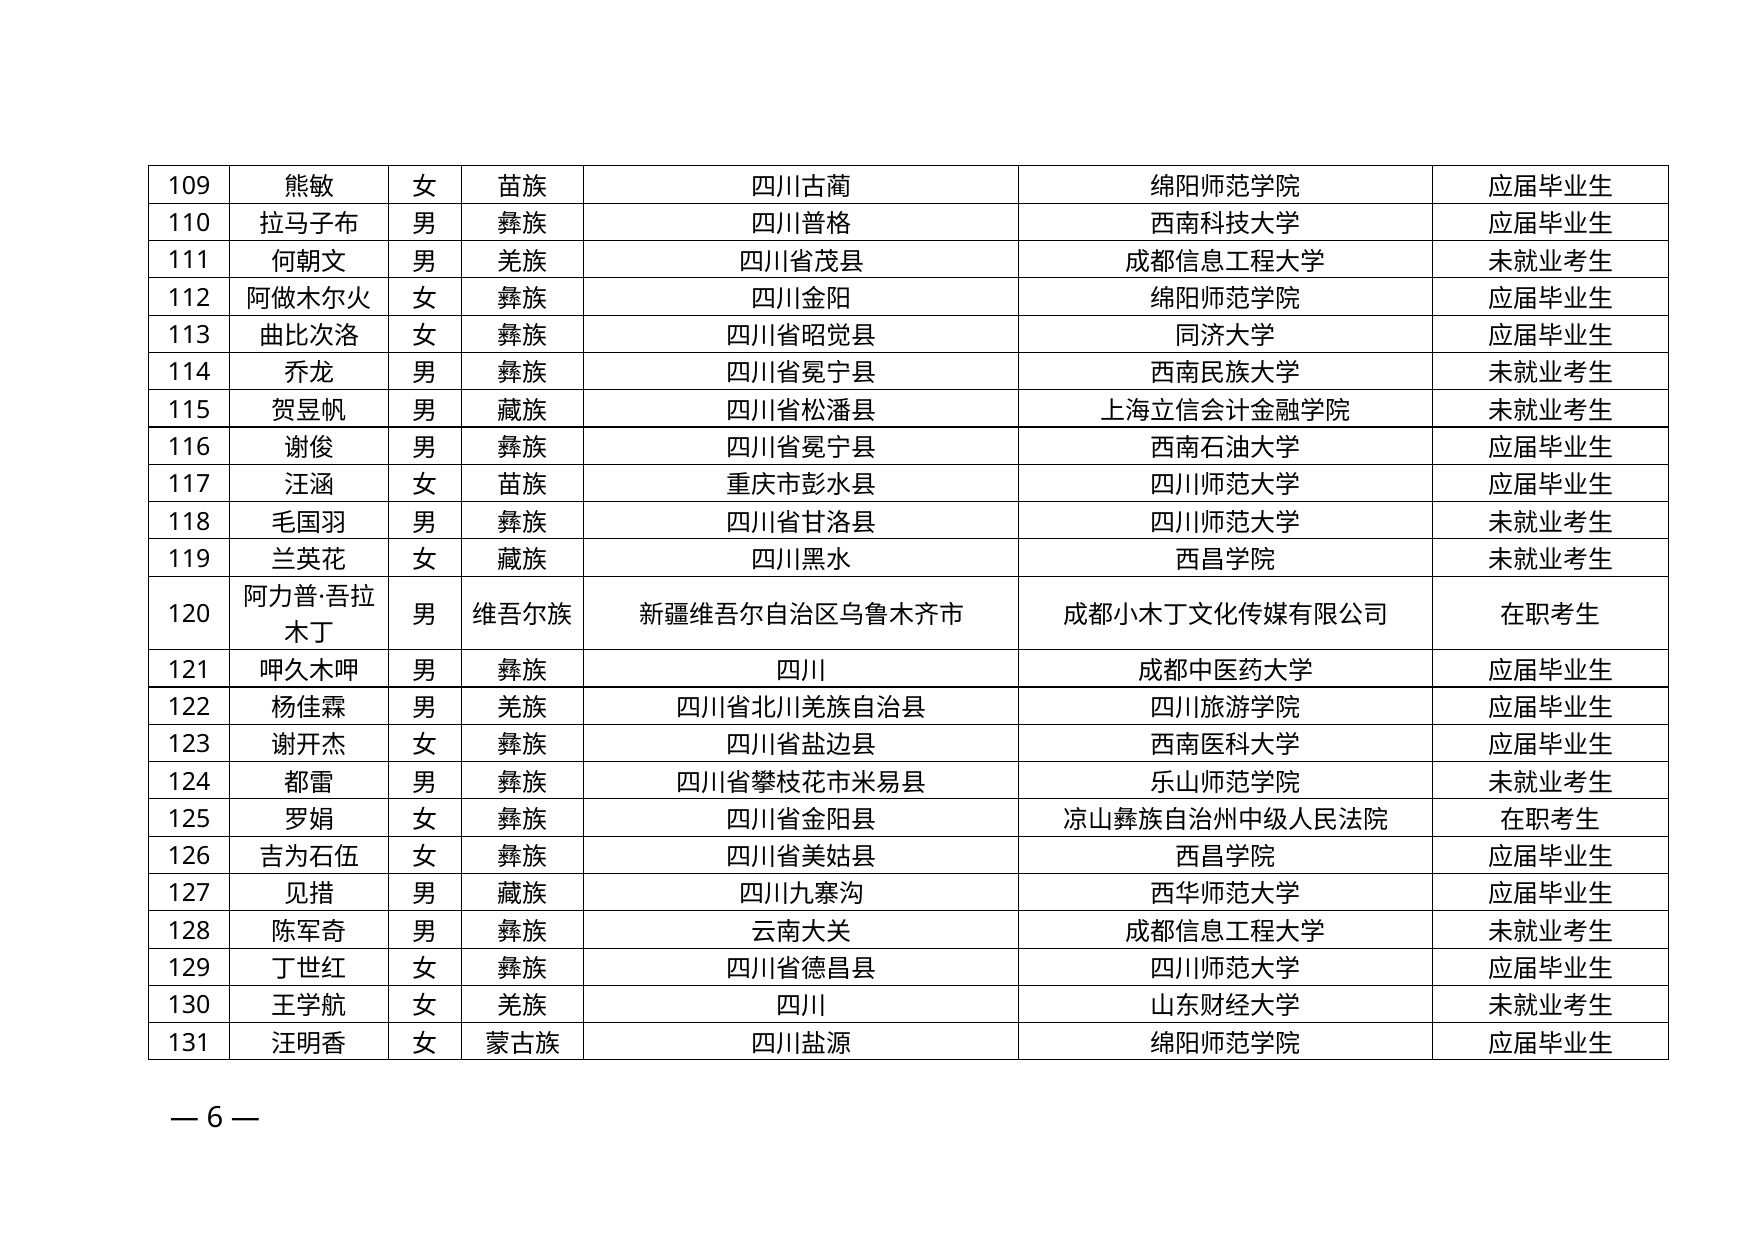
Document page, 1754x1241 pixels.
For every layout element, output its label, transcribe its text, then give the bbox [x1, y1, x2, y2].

table_cell 120 [149, 577, 229, 649]
table_cell 应届毕业生 [1433, 688, 1668, 724]
table_cell 绵阳师范学院 [1019, 1023, 1432, 1059]
table_cell 126 [149, 837, 229, 873]
table_cell 四川省盐边县 [584, 725, 1018, 761]
table_cell 四川九寨沟 [584, 874, 1018, 910]
table_cell 未就业考生 [1433, 502, 1668, 538]
table_cell 西南民族大学 [1019, 353, 1432, 389]
table_cell 四川省德昌县 [584, 949, 1018, 985]
table_cell 男 [389, 428, 461, 464]
table_cell 四川 [584, 986, 1018, 1022]
table_cell 应届毕业生 [1433, 725, 1668, 761]
table_cell 彝族 [462, 204, 583, 240]
table_cell 110 [149, 204, 229, 240]
table_cell 男 [389, 353, 461, 389]
table_cell 112 [149, 278, 229, 314]
table_cell 124 [149, 762, 229, 798]
table_cell 蒙古族 [462, 1023, 583, 1059]
table_cell 男 [389, 874, 461, 910]
table_cell 西南医科大学 [1019, 725, 1432, 761]
table_cell 在职考生 [1433, 577, 1668, 649]
table_cell 男 [389, 911, 461, 947]
table_cell 阿力普·吾拉木丁 [230, 577, 388, 649]
table_cell 119 [149, 539, 229, 576]
table_cell 云南大关 [584, 911, 1018, 947]
table_cell 114 [149, 353, 229, 389]
table_cell 女 [389, 799, 461, 836]
table_cell 凉山彝族自治州中级人民法院 [1019, 799, 1432, 836]
table_cell 女 [389, 725, 461, 761]
table_cell 男 [389, 390, 461, 426]
table_cell 何朝文 [230, 241, 388, 277]
table_cell 男 [389, 241, 461, 277]
table_cell 未就业考生 [1433, 390, 1668, 426]
table_cell 彝族 [462, 725, 583, 761]
table_cell 四川省松潘县 [584, 390, 1018, 426]
table_cell 111 [149, 241, 229, 277]
table_cell 羌族 [462, 986, 583, 1022]
table_cell 拉马子布 [230, 204, 388, 240]
table_cell 杨佳霖 [230, 688, 388, 724]
table_cell 四川省冕宁县 [584, 428, 1018, 464]
table_cell 成都小木丁文化传媒有限公司 [1019, 577, 1432, 649]
table_cell 四川省冕宁县 [584, 353, 1018, 389]
table_cell 应届毕业生 [1433, 1023, 1668, 1059]
table_cell 都雷 [230, 762, 388, 798]
table_cell 苗族 [462, 465, 583, 501]
table_cell 四川旅游学院 [1019, 688, 1432, 724]
table_cell 乐山师范学院 [1019, 762, 1432, 798]
table_cell 男 [389, 577, 461, 649]
table_cell 四川 [584, 650, 1018, 686]
table_cell 阿做木尔火 [230, 278, 388, 314]
table_cell 女 [389, 539, 461, 576]
table_cell 兰英花 [230, 539, 388, 576]
table_cell 羌族 [462, 688, 583, 724]
table_cell 四川金阳 [584, 278, 1018, 314]
table_cell 彝族 [462, 428, 583, 464]
table_cell 男 [389, 204, 461, 240]
table_cell 应届毕业生 [1433, 650, 1668, 686]
table_cell 四川师范大学 [1019, 465, 1432, 501]
table_cell 上海立信会计金融学院 [1019, 390, 1432, 426]
table_cell 129 [149, 949, 229, 985]
table_cell 重庆市彭水县 [584, 465, 1018, 501]
table_cell 彝族 [462, 650, 583, 686]
table_cell 苗族 [462, 166, 583, 203]
table_cell 彝族 [462, 502, 583, 538]
table_cell 四川省昭觉县 [584, 316, 1018, 352]
table_cell 王学航 [230, 986, 388, 1022]
table_cell 122 [149, 688, 229, 724]
table_cell 彝族 [462, 837, 583, 873]
table_cell 羌族 [462, 241, 583, 277]
table_cell 女 [389, 278, 461, 314]
table_cell 130 [149, 986, 229, 1022]
table_cell 成都中医药大学 [1019, 650, 1432, 686]
table_cell 见措 [230, 874, 388, 910]
table_cell 罗娟 [230, 799, 388, 836]
table_cell 熊敏 [230, 166, 388, 203]
table_cell 116 [149, 428, 229, 464]
table_cell 四川黑水 [584, 539, 1018, 576]
table_cell 成都信息工程大学 [1019, 911, 1432, 947]
table_cell 丁世红 [230, 949, 388, 985]
table_cell 维吾尔族 [462, 577, 583, 649]
table_cell 曲比次洛 [230, 316, 388, 352]
table_cell 汪明香 [230, 1023, 388, 1059]
table_cell 彝族 [462, 316, 583, 352]
table_cell 藏族 [462, 539, 583, 576]
table_cell 西华师范大学 [1019, 874, 1432, 910]
table_cell 毛国羽 [230, 502, 388, 538]
table_cell 谢开杰 [230, 725, 388, 761]
table_cell 应届毕业生 [1433, 204, 1668, 240]
table_cell 四川省美姑县 [584, 837, 1018, 873]
table_cell 西昌学院 [1019, 539, 1432, 576]
table_cell 115 [149, 390, 229, 426]
table_cell 四川省攀枝花市米易县 [584, 762, 1018, 798]
table_cell 113 [149, 316, 229, 352]
table_cell 应届毕业生 [1433, 316, 1668, 352]
table_cell 彝族 [462, 762, 583, 798]
table_cell 彝族 [462, 911, 583, 947]
table_cell 西南科技大学 [1019, 204, 1432, 240]
table_cell 四川师范大学 [1019, 949, 1432, 985]
table_cell 应届毕业生 [1433, 465, 1668, 501]
table_cell 未就业考生 [1433, 762, 1668, 798]
table_cell 男 [389, 650, 461, 686]
table_cell 在职考生 [1433, 799, 1668, 836]
table_cell 女 [389, 166, 461, 203]
table_cell 贺昱帆 [230, 390, 388, 426]
table_cell 西昌学院 [1019, 837, 1432, 873]
table_cell 四川盐源 [584, 1023, 1018, 1059]
table_cell 汪涵 [230, 465, 388, 501]
table_cell 乔龙 [230, 353, 388, 389]
table_cell 山东财经大学 [1019, 986, 1432, 1022]
table_cell 应届毕业生 [1433, 278, 1668, 314]
table_cell 127 [149, 874, 229, 910]
table_cell 四川古蔺 [584, 166, 1018, 203]
table_cell 四川省甘洛县 [584, 502, 1018, 538]
table_cell 谢俊 [230, 428, 388, 464]
table_cell 男 [389, 502, 461, 538]
table_cell 应届毕业生 [1433, 428, 1668, 464]
table_cell 女 [389, 986, 461, 1022]
table_cell 彝族 [462, 949, 583, 985]
table_cell 四川省金阳县 [584, 799, 1018, 836]
table_cell 男 [389, 762, 461, 798]
table_cell 125 [149, 799, 229, 836]
table_cell 123 [149, 725, 229, 761]
table_cell 应届毕业生 [1433, 949, 1668, 985]
table_cell 女 [389, 465, 461, 501]
table_cell 四川省北川羌族自治县 [584, 688, 1018, 724]
table_cell 女 [389, 949, 461, 985]
table_cell 男 [389, 688, 461, 724]
table_cell 未就业考生 [1433, 353, 1668, 389]
table_cell 呷久木呷 [230, 650, 388, 686]
table_cell 陈军奇 [230, 911, 388, 947]
table_cell 吉为石伍 [230, 837, 388, 873]
table_cell 同济大学 [1019, 316, 1432, 352]
table_cell 117 [149, 465, 229, 501]
table_cell 西南石油大学 [1019, 428, 1432, 464]
table_cell 四川师范大学 [1019, 502, 1432, 538]
table_cell 未就业考生 [1433, 539, 1668, 576]
table_cell 新疆维吾尔自治区乌鲁木齐市 [584, 577, 1018, 649]
table_cell 彝族 [462, 353, 583, 389]
table_cell 彝族 [462, 799, 583, 836]
table_cell 应届毕业生 [1433, 166, 1668, 203]
table_cell 未就业考生 [1433, 241, 1668, 277]
table_cell 131 [149, 1023, 229, 1059]
table_cell 藏族 [462, 390, 583, 426]
table_cell 未就业考生 [1433, 911, 1668, 947]
table_cell 未就业考生 [1433, 986, 1668, 1022]
table_cell 应届毕业生 [1433, 837, 1668, 873]
table_cell 应届毕业生 [1433, 874, 1668, 910]
table_cell 118 [149, 502, 229, 538]
table_cell 女 [389, 1023, 461, 1059]
table_cell 女 [389, 316, 461, 352]
table_cell 四川普格 [584, 204, 1018, 240]
table_cell 128 [149, 911, 229, 947]
table_cell 121 [149, 650, 229, 686]
table_cell 成都信息工程大学 [1019, 241, 1432, 277]
table_cell 彝族 [462, 278, 583, 314]
table_cell 女 [389, 837, 461, 873]
table_cell 四川省茂县 [584, 241, 1018, 277]
table_cell 绵阳师范学院 [1019, 166, 1432, 203]
table_cell 藏族 [462, 874, 583, 910]
table_cell 绵阳师范学院 [1019, 278, 1432, 314]
table_cell 109 [149, 166, 229, 203]
